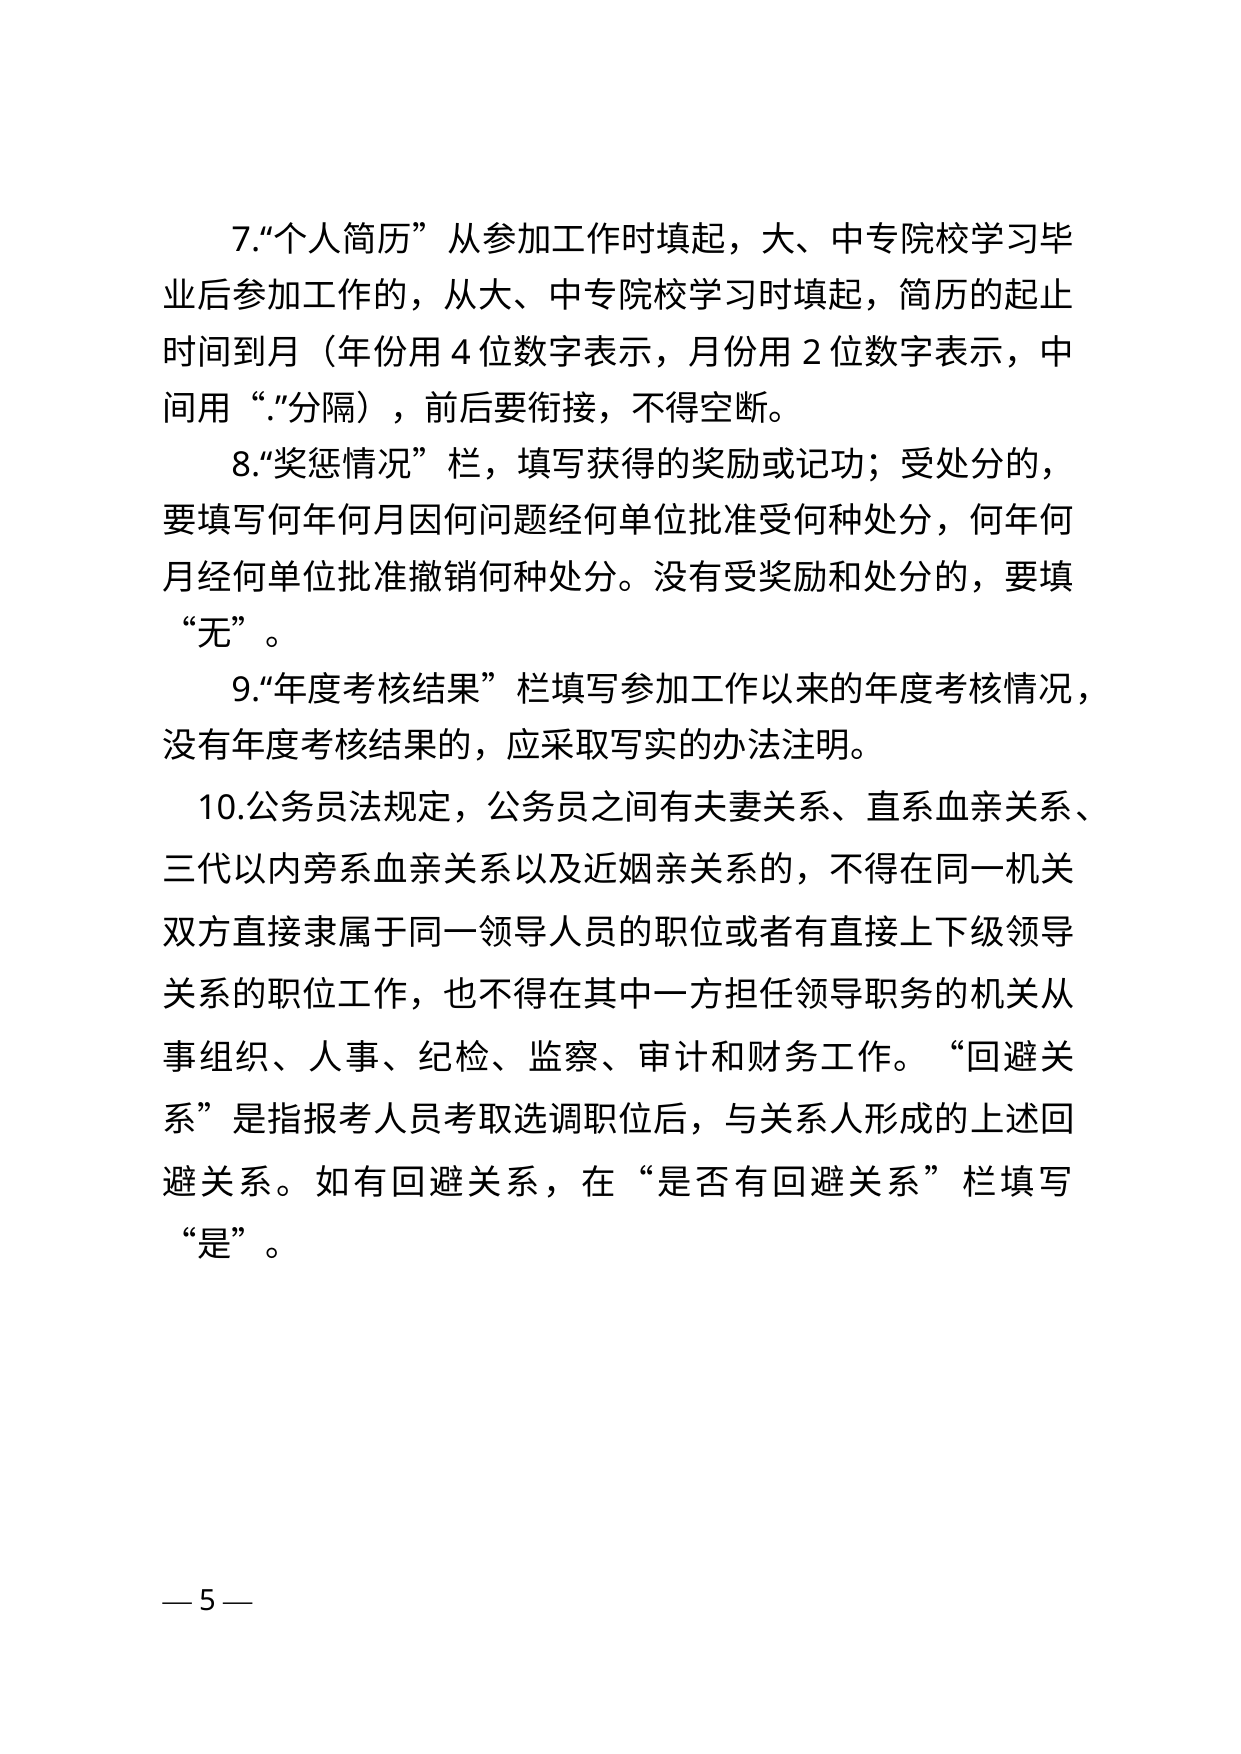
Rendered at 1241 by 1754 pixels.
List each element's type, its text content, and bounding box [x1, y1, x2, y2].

text 9.“年度考核结果”栏填写参加工作以来的年度考核情况，没有年度考核结果的，应采取写实的办法注明。 [162, 657, 1075, 769]
text 8.“奖惩情况”栏，填写获得的奖励或记功；受处分的，要填写何年何月因何问题经何单位批准受何种处分，何年何月经何单位批准撤销何种处分。没有受奖励和处分的，要填“无”。 [162, 432, 1075, 657]
text 7.“个人简历”从参加工作时填起，大、中专院校学习毕业后参加工作的，从大、中专院校学习时填起，简历的起止时间到月（年份用4位数字表示，月份用2位数字表示，中间用“.”分隔），前后要衔接，不得空断。 [162, 207, 1075, 432]
text 10.公务员法规定，公务员之间有夫妻关系、直系血亲关系、三代以内旁系血亲关系以及近姻亲关系的，不得在同一机关双方直接隶属于同一领导人员的职位或者有直接上下级领导关系的职位工作，也不得在其中一方担任领导职务的机关从事组织、人事、纪检、监察、审计和财务工作。“回避关系”是指报考人员考取选调职位后，与关系人形成的上述回避关系。如有回避关系，在“是否有回避关系”栏填写“是”。 [162, 769, 1075, 1269]
